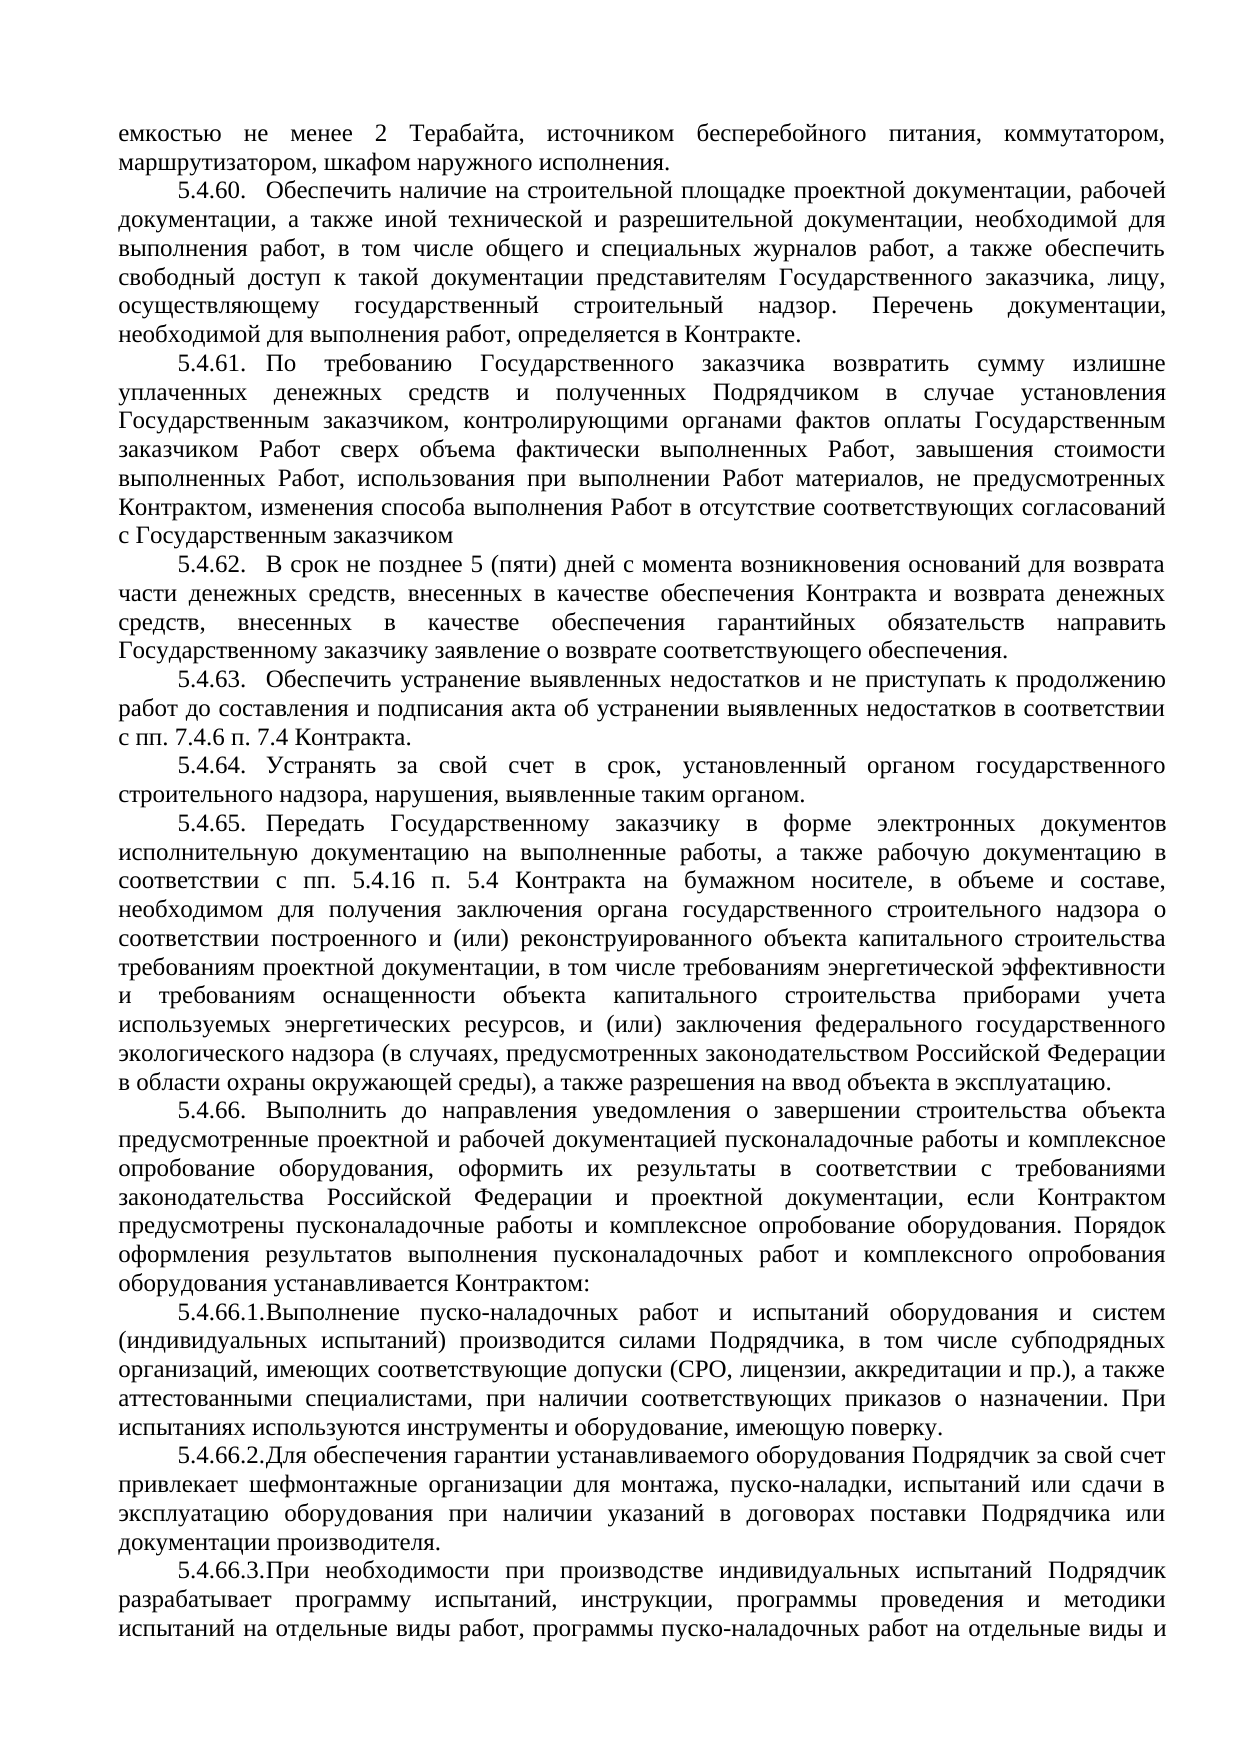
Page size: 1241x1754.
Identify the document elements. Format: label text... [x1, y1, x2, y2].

list Обеспечить наличие на строительной площадке проектной документации, рабочей документации, а также иной технической и разрешительной документации, необходимой для выполнения работ, в том числе общего и специальных журналов работ, а также обеспечить свободный доступ к такой документации представителям Государственного заказчика, лицу, осуществляющему государственный строительный надзор. Перечень документации, необходимой для выполнения работ, определяется в Контракте. [118, 176, 1167, 348]
list В срок не позднее 5 (пяти) дней с момента возникновения оснований для возврата части денежных средств, внесенных в качестве обеспечения Контракта и возврата денежных средств, внесенных в качестве обеспечения гарантийных обязательств направить Государственному заказчику заявление о возврате соответствующего обеспечения. [118, 549, 1167, 664]
list Для обеспечения гарантии устанавливаемого оборудования Подрядчик за свой счет привлекает шефмонтажные организации для монтажа, пуско-наладки, испытаний или сдачи в эксплуатацию оборудования при наличии указаний в договорах поставки Подрядчика или документации производителя. [118, 1441, 1167, 1556]
list По требованию Государственного заказчика возвратить сумму излишне уплаченных денежных средств и полученных Подрядчиком в случае установления Государственным заказчиком, контролирующими органами фактов оплаты Государственным заказчиком Работ сверх объема фактически выполненных Работ, завышения стоимости выполненных Работ, использования при выполнении Работ материалов, не предусмотренных Контрактом, изменения способа выполнения Работ в отсутствие соответствующих согласований с Государственным заказчиком [118, 348, 1167, 549]
list Выполнить до направления уведомления о завершении строительства объекта предусмотренные проектной и рабочей документацией пусконаладочные работы и комплексное опробование оборудования, оформить их результаты в соответствии с требованиями законодательства Российской Федерации и проектной документации, если Контрактом предусмотрены пусконаладочные работы и комплексное опробование оборудования. Порядок оформления результатов выполнения пусконаладочных работ и комплексного опробования оборудования устанавливается Контрактом: [118, 1096, 1167, 1297]
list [118, 1556, 1167, 1642]
list Устранять за свой счет в срок, установленный органом государственного строительного надзора, нарушения, выявленные таким органом. [118, 751, 1167, 808]
list Обеспечить устранение выявленных недостатков и не приступать к продолжению работ до составления и подписания акта об устранении выявленных недостатков в соответствии с пп. 7.4.6 п. 7.4 Контракта. [118, 664, 1167, 751]
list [118, 118, 1167, 176]
list Выполнение пуско-наладочных работ и испытаний оборудования и систем (индивидуальных испытаний) производится силами Подрядчика, в том числе субподрядных организаций, имеющих соответствующие допуски (СРО, лицензии, аккредитации и пр.), а также аттестованными специалистами, при наличии соответствующих приказов о назначении. При испытаниях используются инструменты и оборудование, имеющую поверку. [118, 1297, 1167, 1441]
list Передать Государственному заказчику в форме электронных документов исполнительную документацию на выполненные работы, а также рабочую документацию в соответствии с пп. 5.4.16 п. 5.4 Контракта на бумажном носителе, в объеме и составе, необходимом для получения заключения органа государственного строительного надзора о соответствии построенного и (или) реконструированного объекта капитального строительства требованиям проектной документации, в том числе требованиям энергетической эффективности и требованиям оснащенности объекта капитального строительства приборами учета используемых энергетических ресурсов, и (или) заключения федерального государственного экологического надзора (в случаях, предусмотренных законодательством Российской Федерации в области охраны окружающей среды), а также разрешения на ввод объекта в эксплуатацию. [118, 837, 1167, 1096]
